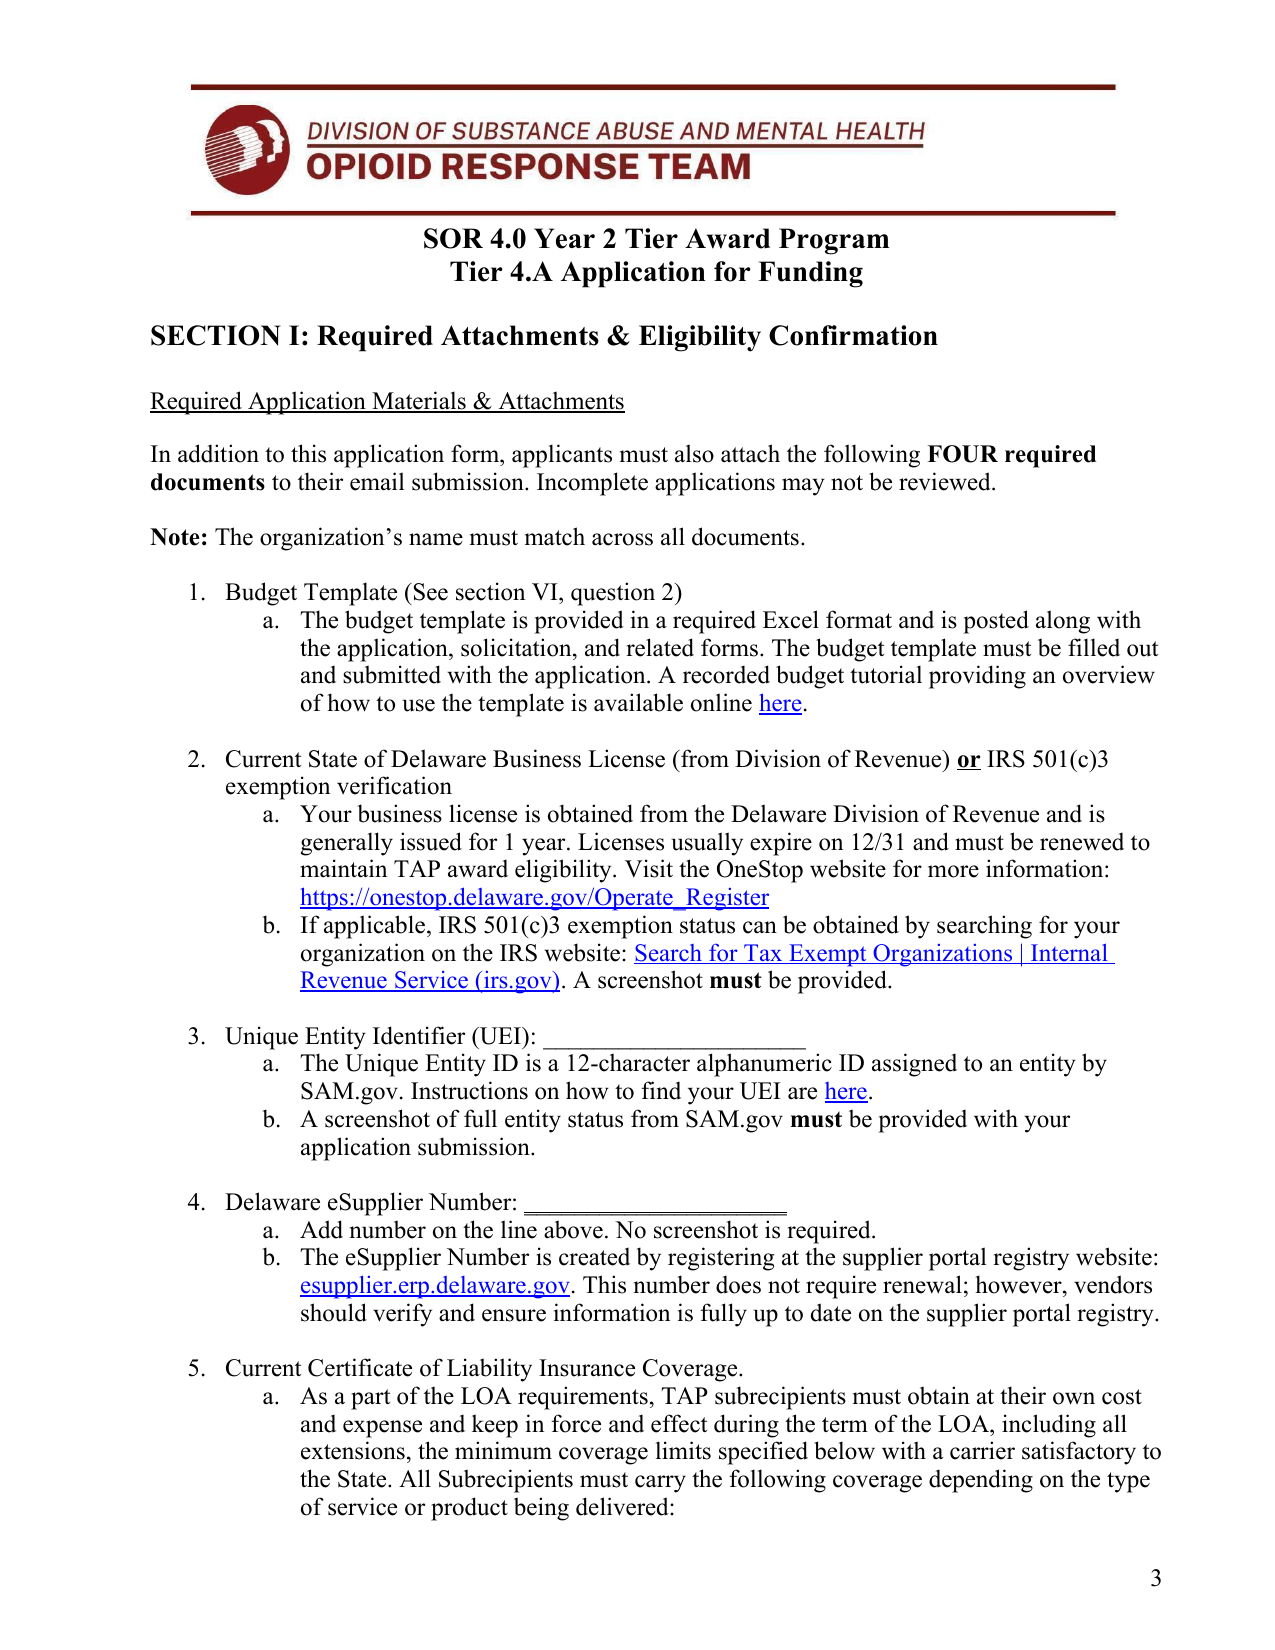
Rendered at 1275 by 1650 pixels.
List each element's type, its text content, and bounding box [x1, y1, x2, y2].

list Current Certificate of Liability Insurance Coverage. [187, 1354, 1162, 1382]
list If applicable, IRS 501(c)3 exemption status can be obtained by searching for your organization on the IRS website: Search for Tax Exempt Organizations | Internal Revenue Service (irs.gov). A screenshot must be provided. [262, 911, 1162, 994]
list As a part of the LOA requirements, TAP subrecipients must obtain at their own cost and expense and keep in force and effect during the term of the LOA, including all extensions, the minimum coverage limits specified below with a carrier satisfactory to the State. All Subrecipients must carry the following coverage depending on the type of service or product being delivered: [262, 1382, 1162, 1521]
list A screenshot of full entity status from SAM.gov must be provided with your application submission. [262, 1105, 1162, 1160]
list Your business license is obtained from the Delaware Division of Revenue and is generally issued for 1 year. Licenses usually expire on 12/31 and must be renewed to maintain TAP award eligibility. Visit the OneStop website for more information: https://onestop.delaware.gov/Operate_Register [262, 800, 1162, 911]
list Current State of Delaware Business License (from Division of Revenue) or IRS 501(c)3 exemption verification [187, 745, 1162, 800]
list The eSupplier Number is created by registering at the supplier portal registry website: esupplier.erp.delaware.gov. This number does not require renewal; however, vendors should verify and ensure information is fully up to date on the supplier portal registry. [262, 1243, 1162, 1327]
list Delaware eSupplier Number: [187, 1188, 1162, 1216]
text In addition to this application form, applicants must also attach the following FOUR required documents to their email submission. Incomplete applications may not be reviewed. [150, 440, 1162, 495]
text Required Application Materials & Attachments [150, 387, 1162, 415]
list The budget template is provided in a required Excel format and is posted along with the application, solicitation, and related forms. The budget template must be filled out and submitted with the application. A recorded budget tutorial providing an overview of how to use the template is available online here. [262, 606, 1162, 717]
list Add number on the line above. No screenshot is required. [262, 1216, 1162, 1243]
list The Unique Entity ID is a 12-character alphanumeric ID assigned to an entity by SAM.gov. Instructions on how to find your UEI are here. [262, 1049, 1162, 1105]
text Note: The organization’s name must match across all documents. [150, 523, 1162, 551]
subtitle SECTION I: Required Attachments & Eligibility Confirmation [150, 319, 1162, 351]
list Unique Entity Identifier (UEI): [187, 1022, 1162, 1049]
picture [164, 57, 1149, 223]
list Budget Template (See section VI, question 2) [187, 578, 1162, 606]
